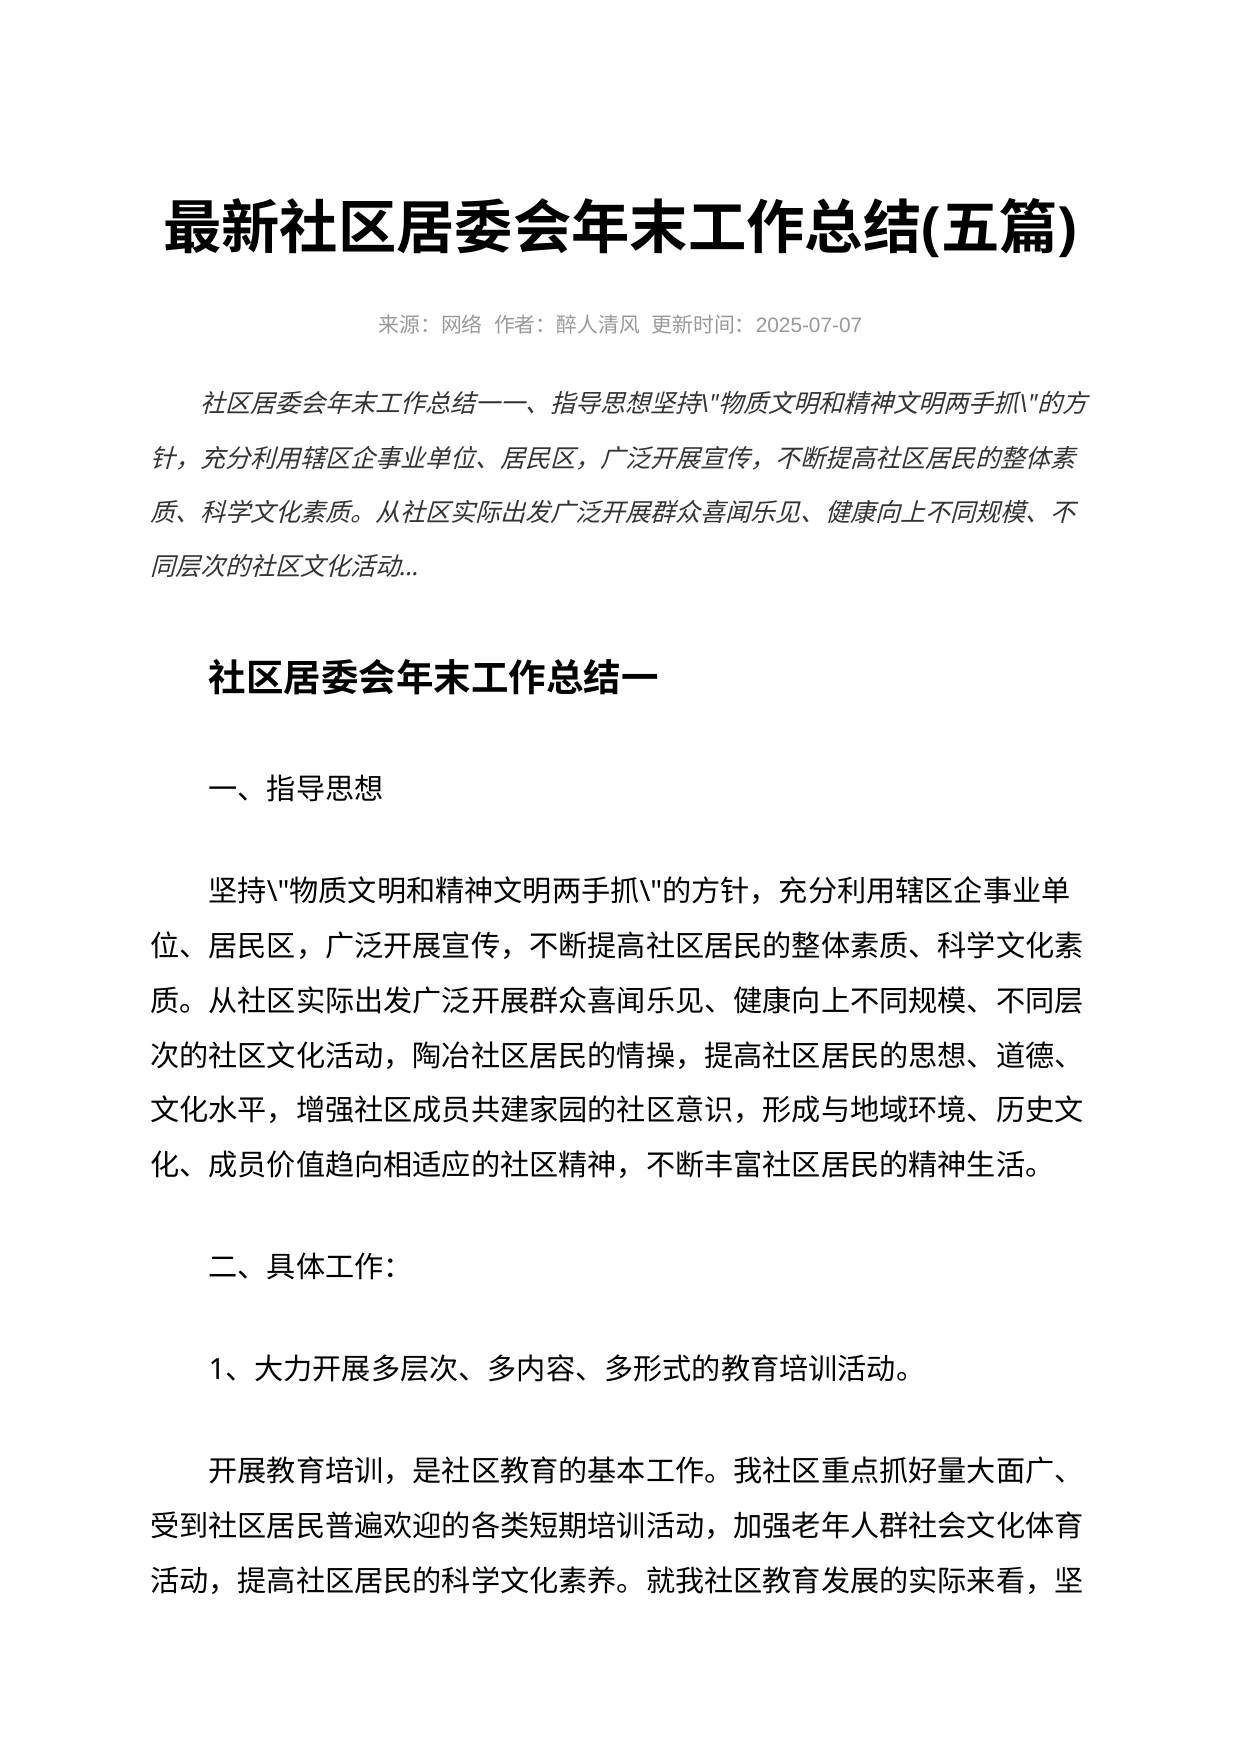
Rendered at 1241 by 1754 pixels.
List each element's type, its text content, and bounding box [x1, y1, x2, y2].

subtitle 最新社区居委会年末工作总结(五篇) [150, 181, 1090, 266]
text 二、具体工作： [150, 1244, 1090, 1286]
text 一、指导思想 [150, 766, 1090, 808]
text 1、大力开展多层次、多内容、多形式的教育培训活动。 [150, 1345, 1090, 1388]
text 社区居委会年末工作总结一一、指导思想坚持\"物质文明和精神文明两手抓\"的方针，充分利用辖区企事业单位、居民区，广泛开展宣传，不断提高社区居民的整体素质、科学文化素质。从社区实际出发广泛开展群众喜闻乐见、健康向上不同规模、不同层次的社区文化活动... [150, 384, 1090, 583]
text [150, 1447, 1090, 1599]
text 来源：网络 作者：醉人清风 更新时间：2025-07-07 [150, 313, 1090, 337]
text 社区居委会年末工作总结一 [150, 648, 1090, 702]
text 坚持\"物质文明和精神文明两手抓\"的方针，充分利用辖区企事业单位、居民区，广泛开展宣传，不断提高社区居民的整体素质、科学文化素质。从社区实际出发广泛开展群众喜闻乐见、健康向上不同规模、不同层次的社区文化活动，陶冶社区居民的情操，提高社区居民的思想、道德、文化水平，增强社区成员共建家园的社区意识，形成与地域环境、历史文化、成员价值趋向相适应的社区精神，不断丰富社区居民的精神生活。 [150, 867, 1090, 1184]
